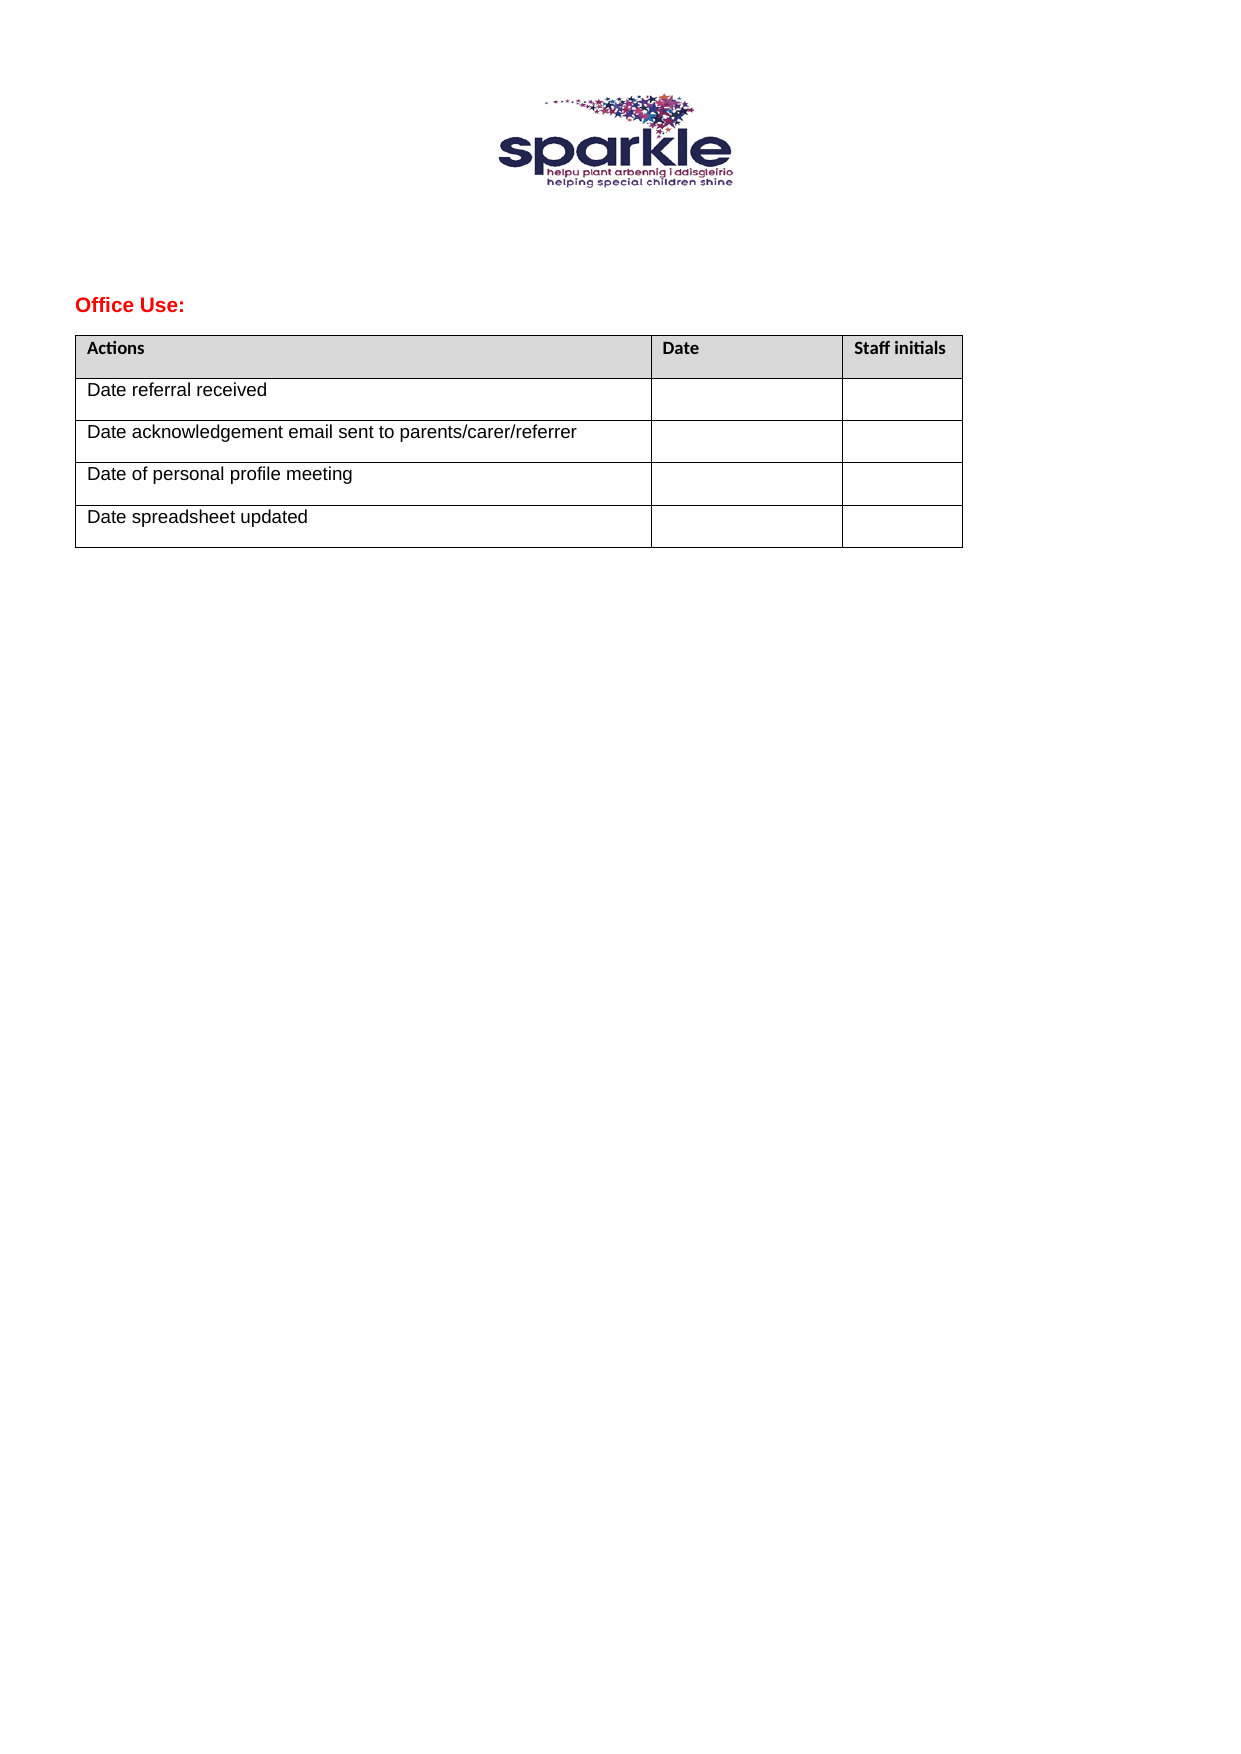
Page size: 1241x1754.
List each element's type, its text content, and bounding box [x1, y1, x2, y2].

table_cell [652, 421, 842, 462]
table_cell [843, 463, 962, 504]
table_header Actions [76, 336, 651, 378]
table_cell [843, 506, 962, 547]
table_cell [652, 463, 842, 504]
table_cell Date referral received [76, 379, 651, 420]
table_cell [843, 421, 962, 462]
picture [480, 73, 761, 218]
table_cell Date of personal profile meeting [76, 463, 651, 504]
table_cell Date spreadsheet updated [76, 506, 651, 547]
table_cell [652, 506, 842, 547]
text Office Use: [75, 292, 1165, 316]
table_cell Date acknowledgement email sent to parents/carer/referrer [76, 421, 651, 462]
table_header Date [652, 336, 842, 378]
table_header Staff initials [843, 336, 962, 378]
table_cell [652, 379, 842, 420]
table_cell [843, 379, 962, 420]
